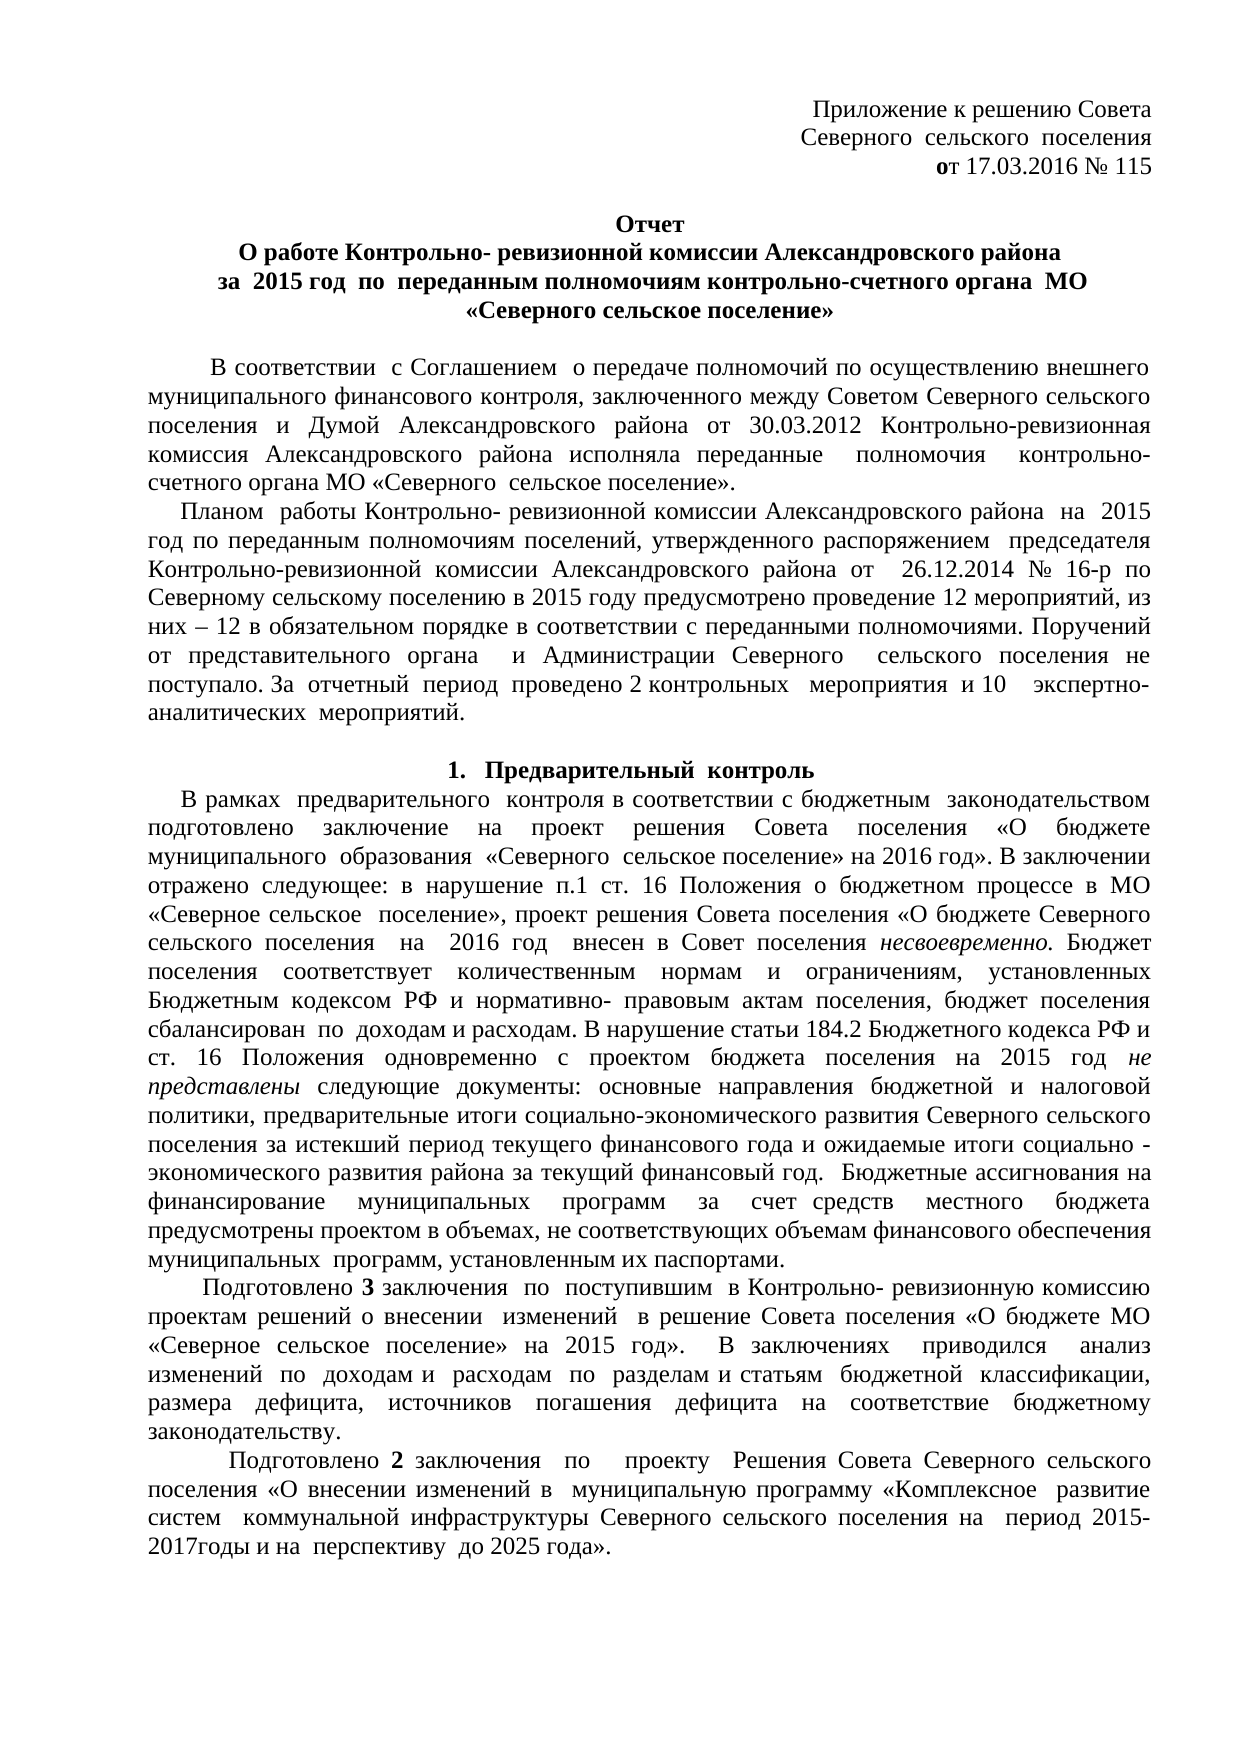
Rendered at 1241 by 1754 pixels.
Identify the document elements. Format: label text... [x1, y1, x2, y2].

text Планом работы Контрольно- ревизионной комиссии Александровского района на 2015 год по переданным полномочиям поселений, утвержденного распоряжением председателя Контрольно-ревизионной комиссии Александровского района от 26.12.2014 № 16-р по Северному сельскому поселению в 2015 году предусмотрено проведение 12 мероприятий, из них – 12 в обязательном порядке в соответствии с переданными полномочиями. Поручений от представительного органа и Администрации Северного сельского поселения не поступало. За отчетный период проведено 2 контрольных мероприятия и 10 экспертно- аналитических мероприятий. [148, 496, 1152, 726]
text за 2015 год по переданным полномочиям контрольно-счетного органа МО «Северного сельское поселение» [148, 266, 1152, 324]
text В рамках предварительного контроля в соответствии с бюджетным законодательством подготовлено заключение на проект решения Совета поселения «О бюджете муниципального образования «Северного сельское поселение» на 2016 год». В заключении отражено следующее: в нарушение п.1 ст. 16 Положения о бюджетном процессе в МО «Северное сельское поселение», проект решения Совета поселения «О бюджете Северного сельского поселения на 2016 год внесен в Совет поселения несвоевременно. Бюджет поселения соответствует количественным нормам и ограничениям, установленных Бюджетным кодексом РФ и нормативно- правовым актам поселения, бюджет поселения сбалансирован по доходам и расходам. В нарушение статьи 184.2 Бюджетного кодекса РФ и ст. 16 Положения одновременно с проектом бюджета поселения на 2015 год не представлены следующие документы: основные направления бюджетной и налоговой политики, предварительные итоги социально-экономического развития Северного сельского поселения за истекший период текущего финансового года и ожидаемые итоги социально - экономического развития района за текущий финансовый год. Бюджетные ассигнования на финансирование муниципальных программ за счет средств местного бюджета предусмотрены проектом в объемах, не соответствующих объемам финансового обеспечения муниципальных программ, установленным их паспортами. [148, 784, 1152, 1272]
text Отчет [148, 209, 1152, 237]
text Приложение к решению Совета [177, 94, 1152, 122]
text от 17.03.2016 № 115 [177, 151, 1152, 180]
text Подготовлено 2 заключения по проекту Решения Совета Северного сельского поселения «О внесении изменений в муниципальную программу «Комплексное развитие систем коммунальной инфраструктуры Северного сельского поселения на период 2015-2017годы и на перспективу до 2025 года». [148, 1445, 1152, 1560]
text Северного сельского поселения [177, 122, 1152, 151]
list Предварительный контроль [110, 755, 1152, 784]
text Подготовлено 3 заключения по поступившим в Контрольно- ревизионную комиссию проектам решений о внесении изменений в решение Совета поселения «О бюджете МО «Северное сельское поселение» на 2015 год». В заключениях приводился анализ изменений по доходам и расходам по разделам и статьям бюджетной классификации, размера дефицита, источников погашения дефицита на соответствие бюджетному законодательству. [148, 1272, 1152, 1445]
text О работе Контрольно- ревизионной комиссии Александровского района [148, 237, 1152, 266]
text В соответствии с Соглашением о передаче полномочий по осуществлению внешнего муниципального финансового контроля, заключенного между Советом Северного сельского поселения и Думой Александровского района от 30.03.2012 Контрольно-ревизионная комиссия Александровского района исполняла переданные полномочия контрольно-счетного органа МО «Северного сельское поселение». [148, 352, 1152, 496]
